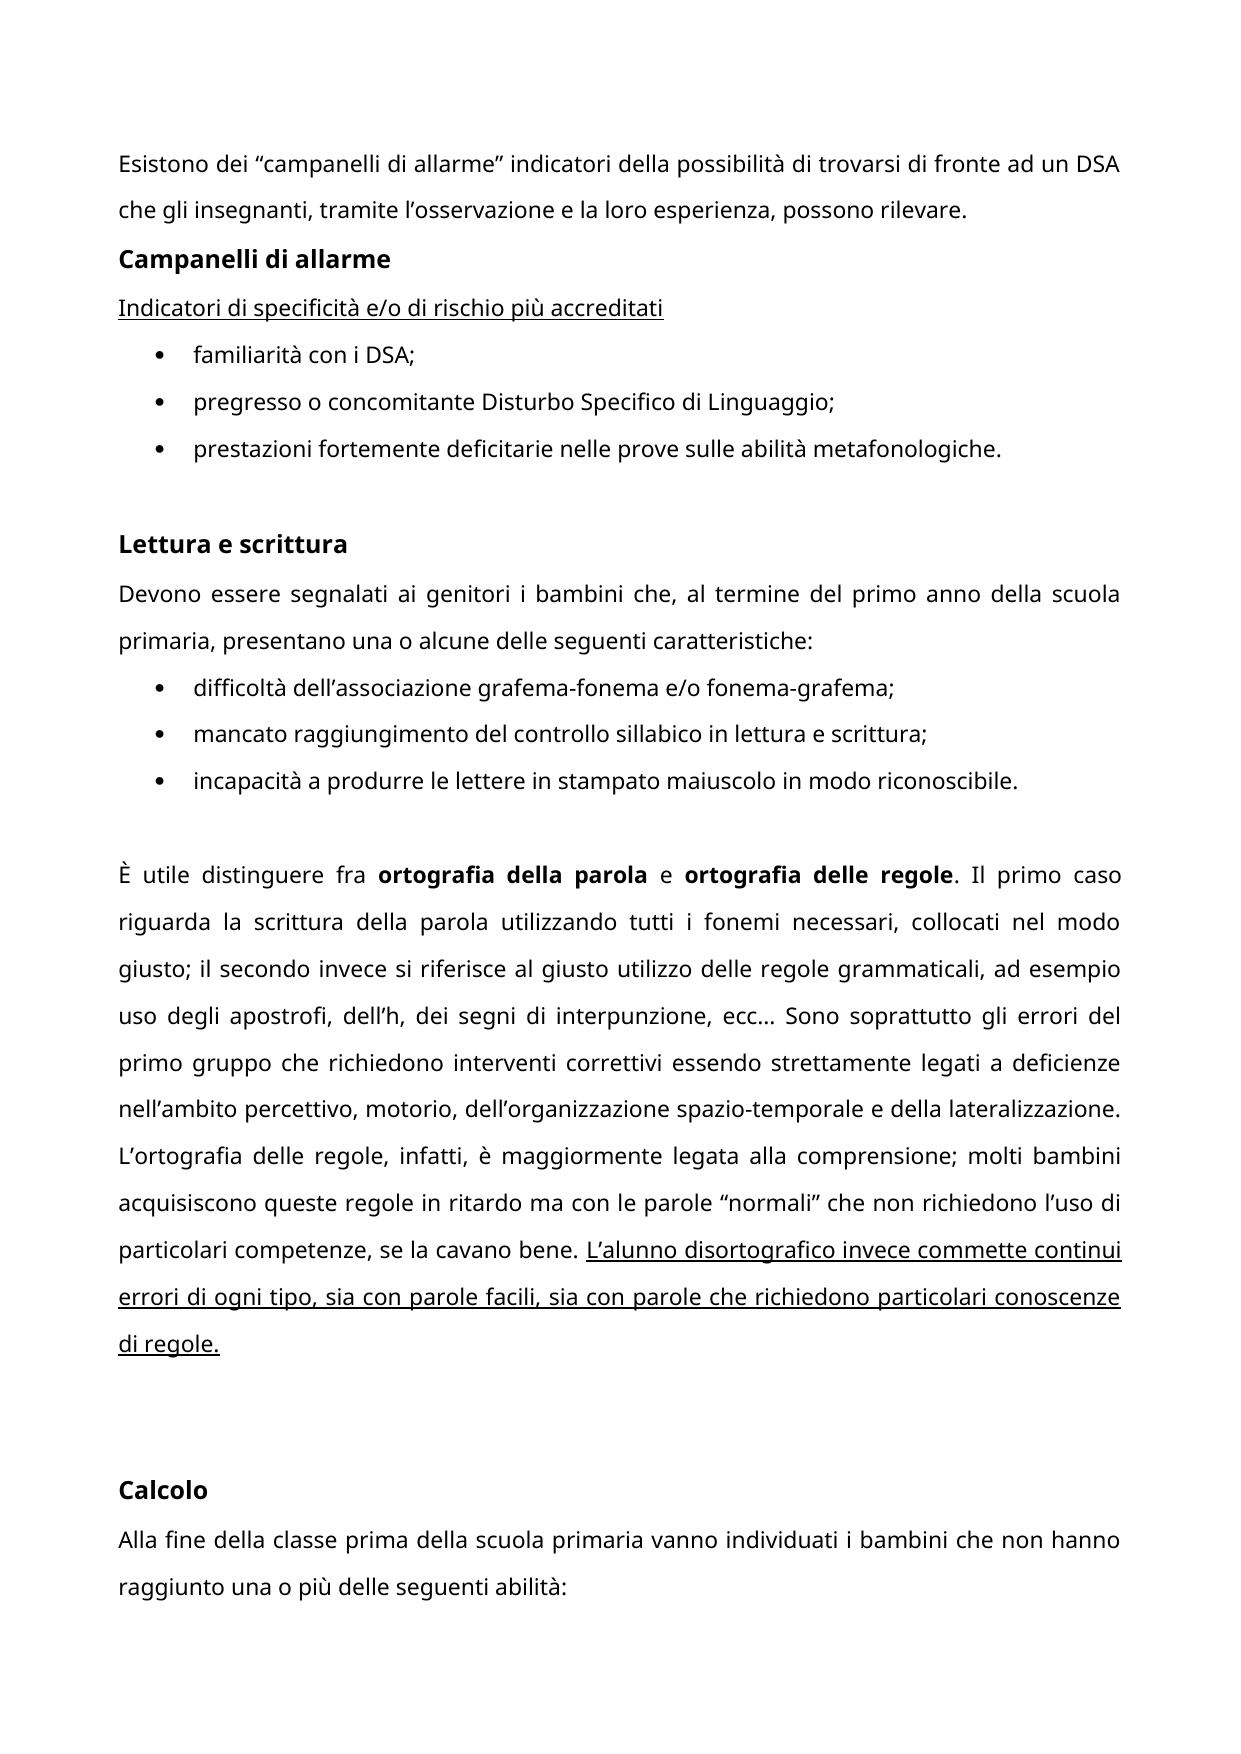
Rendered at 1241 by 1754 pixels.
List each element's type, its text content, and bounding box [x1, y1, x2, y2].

text Esistono dei “campanelli di allarme” indicatori della possibilità di trovarsi di fronte ad un DSA che gli insegnanti, tramite l’osservazione e la loro esperienza, possono rilevare. [118, 148, 1122, 226]
list pregresso o concomitante Disturbo Specifico di Linguaggio; [156, 386, 1122, 417]
list difficoltà dell’associazione grafema-fonema e/o fonema-grafema; [156, 672, 1122, 703]
list familiarità con i DSA; [156, 339, 1122, 371]
text Indicatori di specificità e/o di rischio più accreditati [118, 292, 1122, 324]
list incapacità a produrre le lettere in stampato maiuscolo in modo riconoscibile. [156, 765, 1122, 797]
text Lettura e scrittura [118, 527, 1122, 561]
text Devono essere segnalati ai genitori i bambini che, al termine del primo anno della scuola primaria, presentano una o alcune delle seguenti caratteristiche: [118, 578, 1122, 656]
text Campanelli di allarme [118, 241, 1122, 275]
text Alla fine della classe prima della scuola primaria vanno individuati i bambini che non hanno raggiunto una o più delle seguenti abilità: [118, 1524, 1122, 1602]
list mancato raggiungimento del controllo sillabico in lettura e scrittura; [156, 718, 1122, 750]
text È utile distinguere fra ortografia della parola e ortografia delle regole. Il primo caso riguarda la scrittura della parola utilizzando tutti i fonemi necessari, collocati nel modo giusto; il secondo invece si riferisce al giusto utilizzo delle regole grammaticali, ad esempio uso degli apostrofi, dell’h, dei segni di interpunzione, ecc… Sono soprattutto gli errori del primo gruppo che richiedono interventi correttivi essendo strettamente legati a deficienze nell’ambito percettivo, motorio, dell’organizzazione spazio-temporale e della lateralizzazione. L’ortografia delle regole, infatti, è maggiormente legata alla comprensione; molti bambini acquisiscono queste regole in ritardo ma con le parole “normali” che non richiedono l’uso di particolari competenze, se la cavano bene. L’alunno disortografico invece commette continui errori di ogni tipo, sia con parole facili, sia con parole che richiedono particolari conoscenze di regole. [118, 859, 1122, 1359]
text Calcolo [118, 1473, 1122, 1507]
list prestazioni fortemente deficitarie nelle prove sulle abilità metafonologiche. [156, 433, 1122, 464]
